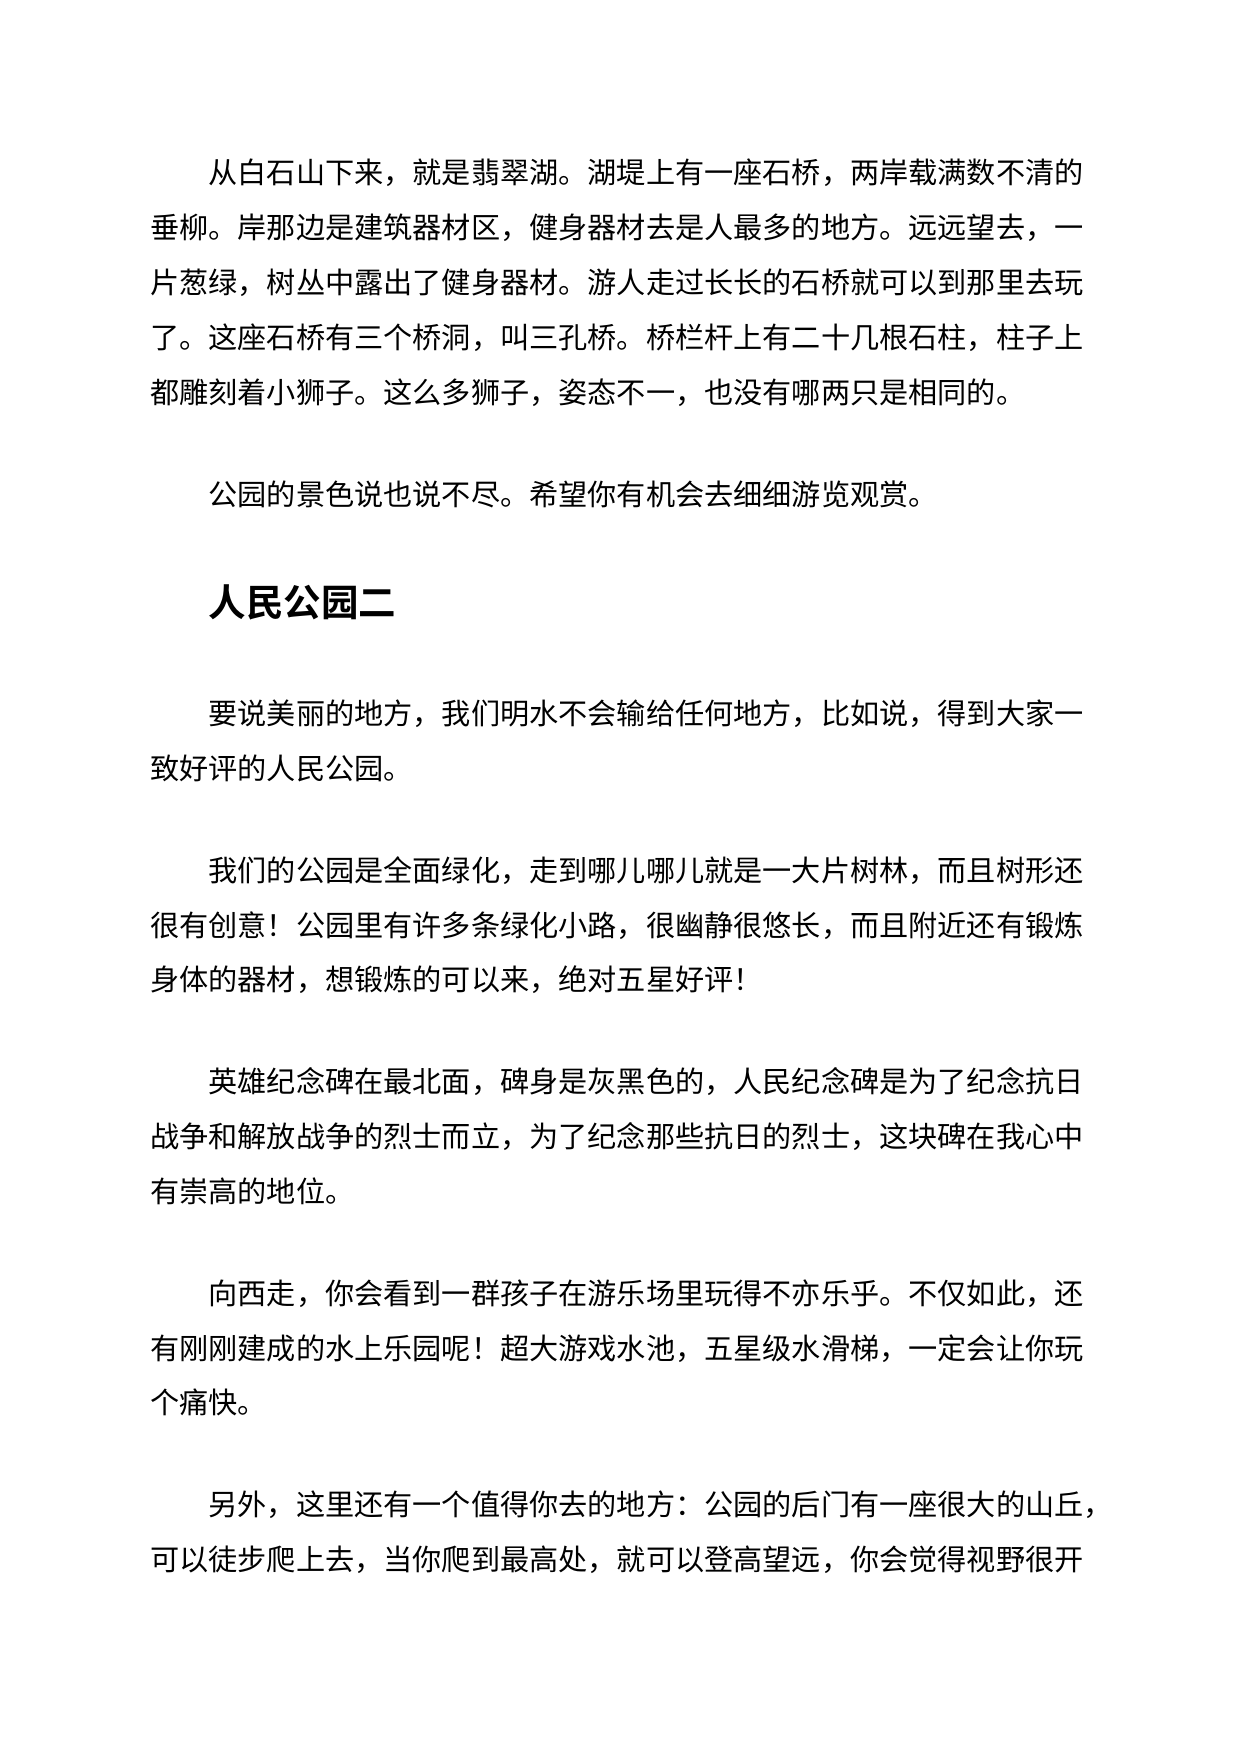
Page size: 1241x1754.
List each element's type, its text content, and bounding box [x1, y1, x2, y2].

text 要说美丽的地方，我们明水不会输给任何地方，比如说，得到大家一致好评的人民公园。 [150, 691, 1090, 788]
text 公园的景色说也说不尽。希望你有机会去细细游览观赏。 [150, 471, 1090, 514]
text 英雄纪念碑在最北面，碑身是灰黑色的，人民纪念碑是为了纪念抗日战争和解放战争的烈士而立，为了纪念那些抗日的烈士，这块碑在我心中有崇高的地位。 [150, 1059, 1090, 1211]
text 从白石山下来，就是翡翠湖。湖堤上有一座石桥，两岸载满数不清的垂柳。岸那边是建筑器材区，健身器材去是人最多的地方。远远望去，一片葱绿，树丛中露出了健身器材。游人走过长长的石桥就可以到那里去玩了。这座石桥有三个桥洞，叫三孔桥。桥栏杆上有二十几根石柱，柱子上都雕刻着小狮子。这么多狮子，姿态不一，也没有哪两只是相同的。 [150, 150, 1090, 412]
text 向西走，你会看到一群孩子在游乐场里玩得不亦乐乎。不仅如此，还有刚刚建成的水上乐园呢！超大游戏水池，五星级水滑梯，一定会让你玩个痛快。 [150, 1270, 1090, 1422]
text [150, 1482, 1090, 1579]
text 人民公园二 [150, 573, 1090, 627]
text 我们的公园是全面绿化，走到哪儿哪儿就是一大片树林，而且树形还很有创意！公园里有许多条绿化小路，很幽静很悠长，而且附近还有锻炼身体的器材，想锻炼的可以来，绝对五星好评！ [150, 847, 1090, 999]
